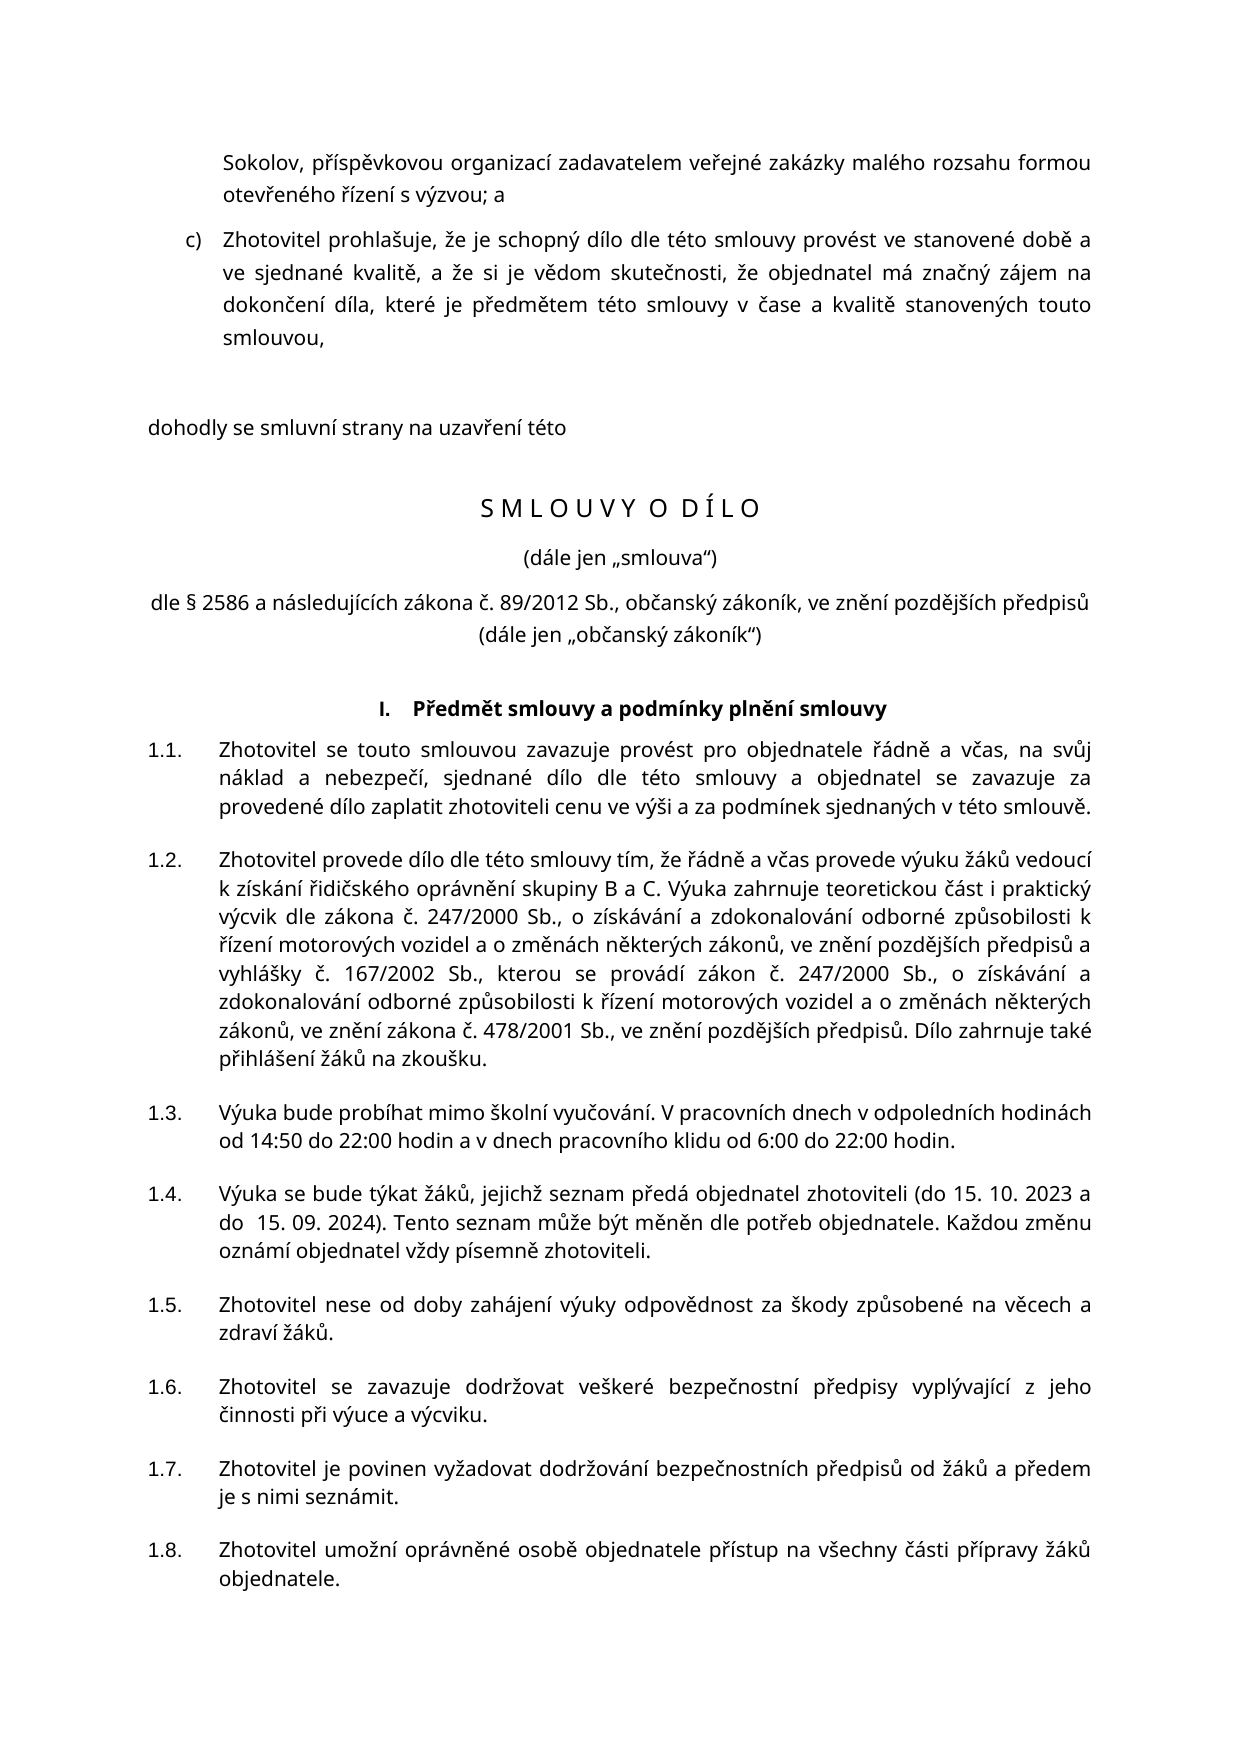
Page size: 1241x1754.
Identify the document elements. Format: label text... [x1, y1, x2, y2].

list Zhotovitel provede dílo dle této smlouvy tím, že řádně a včas provede výuku žáků vedoucí k získání řidičského oprávnění skupiny B a C. Výuka zahrnuje teoretickou část i praktický výcvik dle zákona č. 247/2000 Sb., o získávání a zdokonalování odborné způsobilosti k řízení motorových vozidel a o změnách některých zákonů, ve znění pozdějších předpisů a vyhlášky č. 167/2002 Sb., kterou se provádí zákon č. 247/2000 Sb., o získávání a zdokonalování odborné způsobilosti k řízení motorových vozidel a o změnách některých zákonů, ve znění zákona č. 478/2001 Sb., ve znění pozdějších předpisů. Dílo zahrnuje také přihlášení žáků na zkoušku. [148, 845, 1093, 1073]
text dle § 2586 a následujících zákona č. 89/2012 Sb., občanský zákoník, ve znění pozdějších předpisů (dále jen „občanský zákoník“) [148, 588, 1093, 649]
subtitle Předmět smlouvy a podmínky plnění smlouvy [185, 694, 1093, 722]
list Zhotovitel umožní oprávněné osobě objednatele přístup na všechny části přípravy žáků objednatele. [148, 1536, 1093, 1592]
list Zhotovitel se touto smlouvou zavazuje provést pro objednatele řádně a včas, na svůj náklad a nebezpečí, sjednané dílo dle této smlouvy a objednatel se zavazuje za provedené dílo zaplatit zhotoviteli cenu ve výši a za podmínek sjednaných v této smlouvě. [148, 735, 1093, 820]
list Zhotovitel je povinen vyžadovat dodržování bezpečnostních předpisů od žáků a předem je s nimi seznámit. [148, 1454, 1093, 1511]
list Zhotovitel se zavazuje dodržovat veškeré bezpečnostní předpisy vyplývající z jeho činnosti při výuce a výcviku. [148, 1372, 1093, 1429]
text (dále jen „smlouva“) [148, 543, 1093, 571]
list Zhotovitel nese od doby zahájení výuky odpovědnost za škody způsobené na věcech a zdraví žáků. [148, 1290, 1093, 1347]
list Zhotovitel prohlašuje, že je schopný dílo dle této smlouvy provést ve stanovené době a ve sjednané kvalitě, a že si je vědom skutečnosti, že objednatel má značný zájem na dokončení díla, které je předmětem této smlouvy v čase a kvalitě stanovených touto smlouvou, [185, 225, 1093, 352]
text S M L O U V Y O D Í L O [148, 491, 1093, 525]
text dohodly se smluvní strany na uzavření této [148, 413, 1093, 442]
list Výuka se bude týkat žáků, jejichž seznam předá objednatel zhotoviteli (do 15. 10. 2023 a do 15. 09. 2024). Tento seznam může být měněn dle potřeb objednatele. Každou změnu oznámí objednatel vždy písemně zhotoviteli. [148, 1179, 1093, 1265]
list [185, 148, 1093, 209]
list Výuka bude probíhat mimo školní vyučování. V pracovních dnech v odpoledních hodinách od 14:50 do 22:00 hodin a v dnech pracovního klidu od 6:00 do 22:00 hodin. [148, 1098, 1093, 1154]
